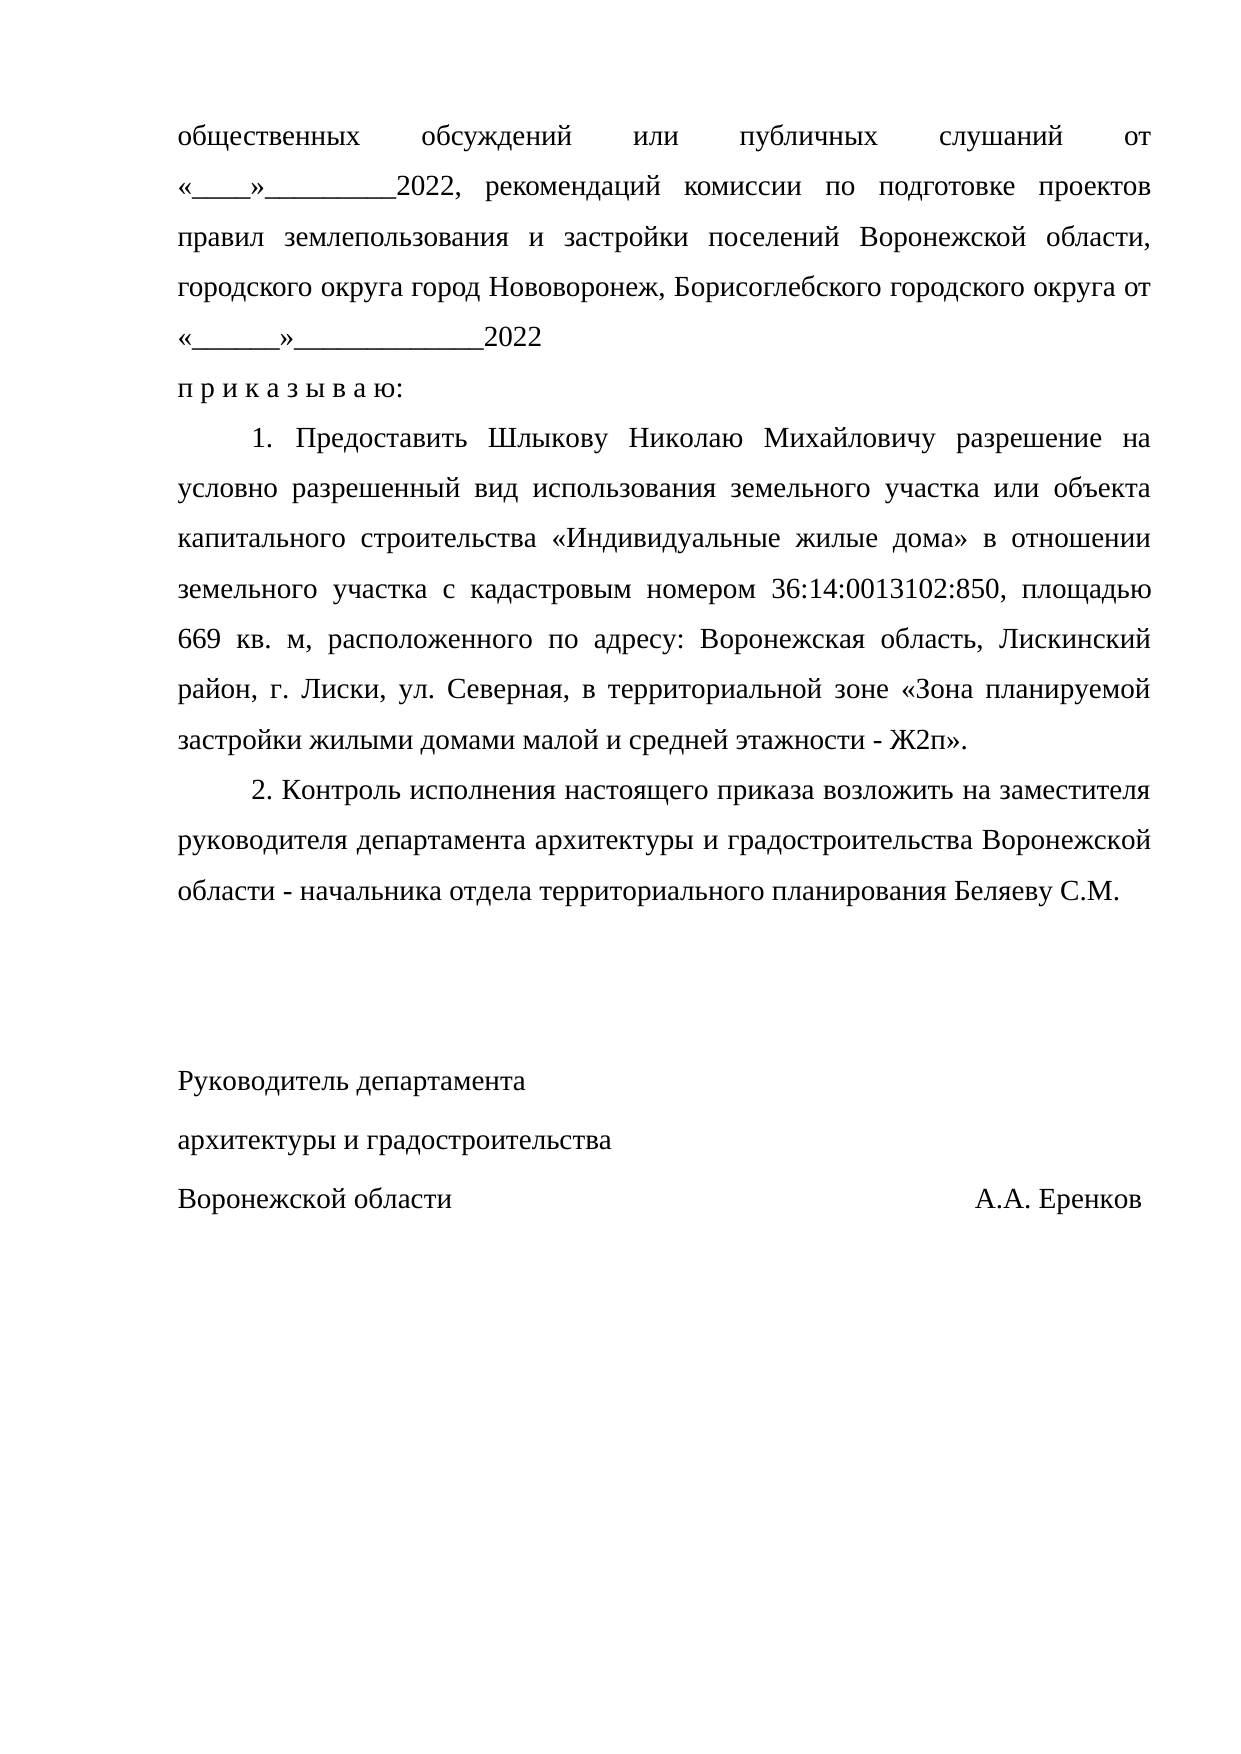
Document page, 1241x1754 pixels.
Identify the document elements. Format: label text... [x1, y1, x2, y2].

text 2. Контроль исполнения настоящего приказа возложить на заместителя руководителя департамента архитектуры и градостроительства Воронежской области - начальника отдела территориального планирования Беляеву С.М. [177, 772, 1152, 906]
text Воронежской области А.А. Еренков [177, 1181, 1152, 1215]
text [177, 118, 1152, 353]
list Предоставить Шлыкову Николаю Михайловичу разрешение на условно разрешенный вид использования земельного участка или объекта капитального строительства «Индивидуальные жилые дома» в отношении земельного участка с кадастровым номером 36:14:0013102:850, площадью 669 кв. м, расположенного по адресу: Воронежская область, Лискинский район, г. Лиски, ул. Северная, в территориальной зоне «Зона планируемой застройки жилыми домами малой и средней этажности - Ж2п». [177, 420, 1152, 755]
text Руководитель департамента [177, 1063, 1152, 1096]
text п р и к а з ы в а ю: [177, 370, 1152, 403]
text архитектуры и градостроительства [177, 1122, 1152, 1156]
